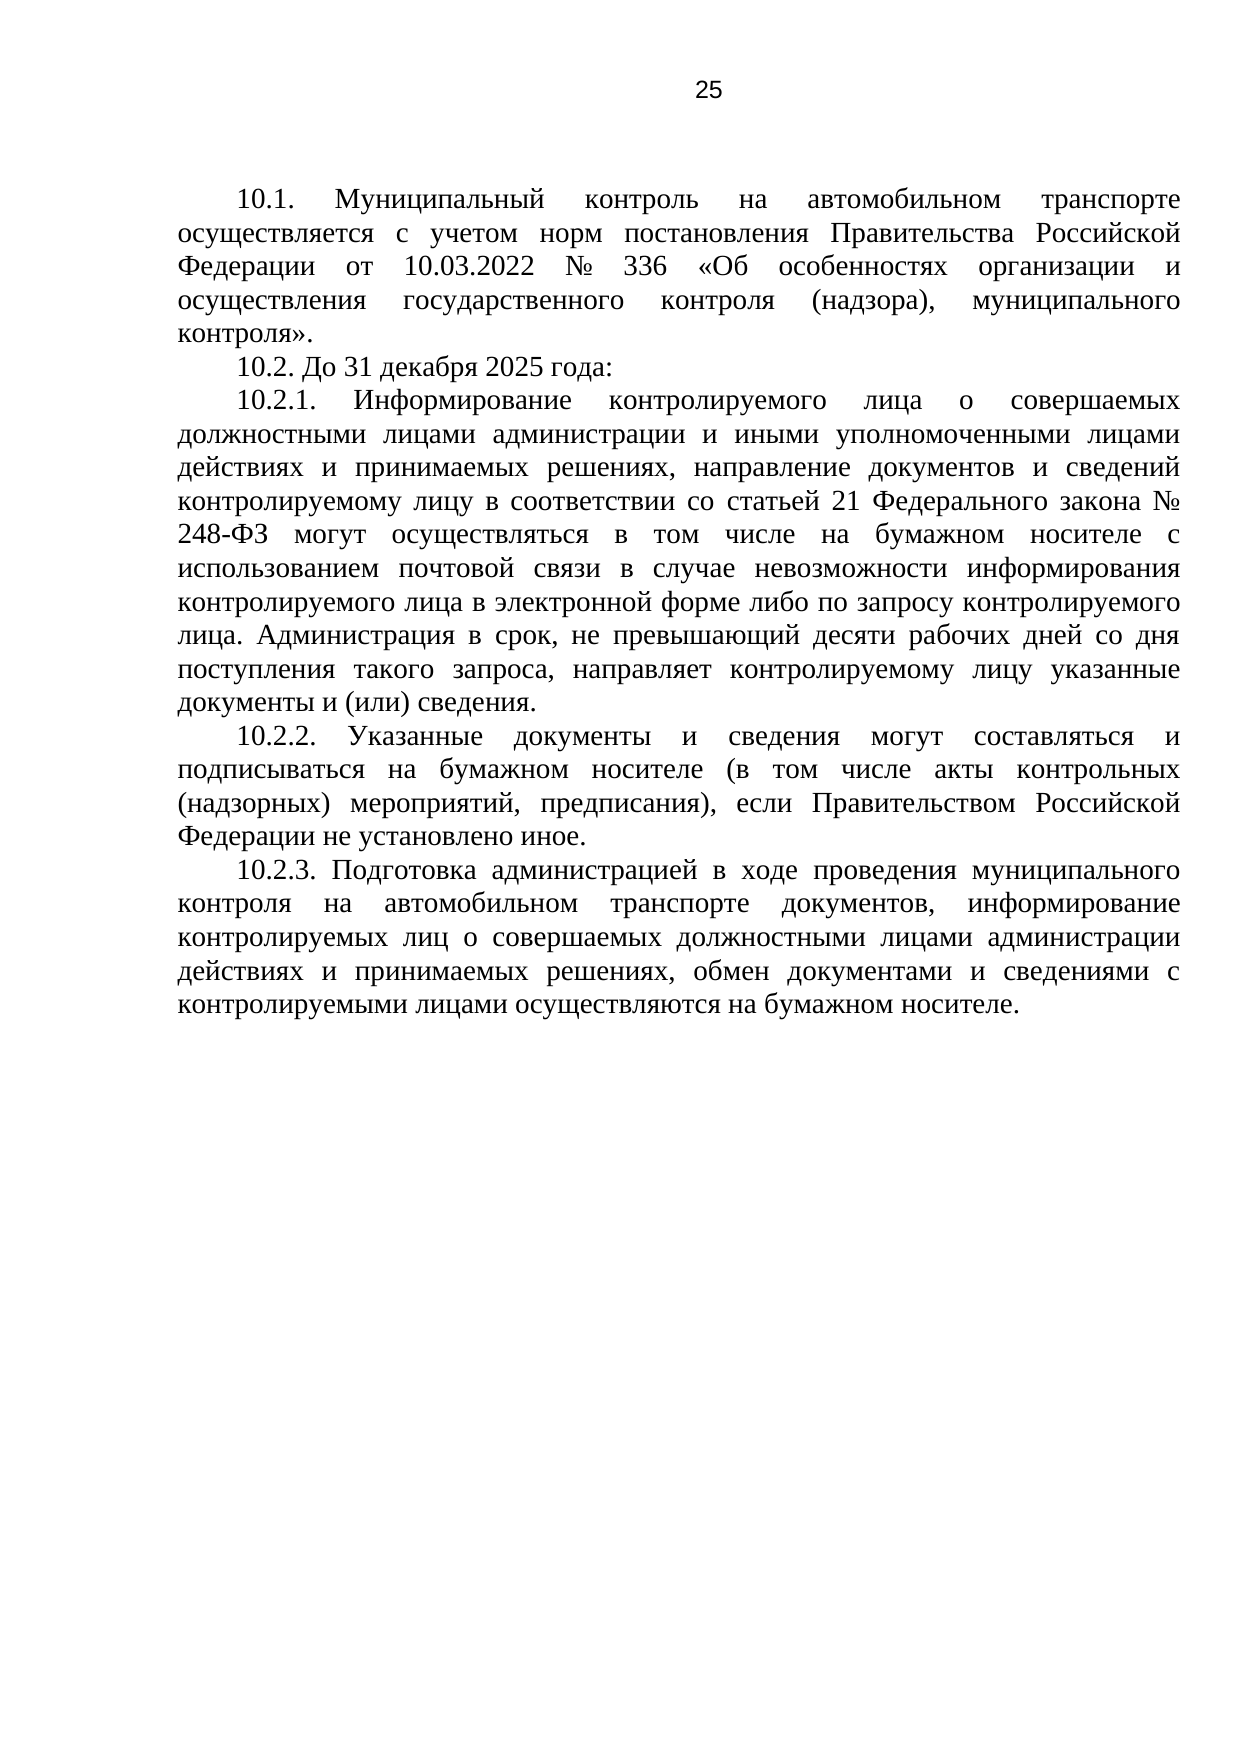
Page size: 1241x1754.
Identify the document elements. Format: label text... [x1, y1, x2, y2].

text 10.2.1. Информирование контролируемого лица о совершаемых должностными лицами администрации и иными уполномоченными лицами действиях и принимаемых решениях, направление документов и сведений контролируемому лицу в соответствии со статьей 21 Федерального закона № 248-ФЗ могут осуществляться в том числе на бумажном носителе с использованием почтовой связи в случае невозможности информирования контролируемого лица в электронной форме либо по запросу контролируемого лица. Администрация в срок, не превышающий десяти рабочих дней со дня поступления такого запроса, направляет контролируемому лицу указанные документы и (или) сведения. [177, 382, 1181, 718]
text 10.1. Муниципальный контроль на автомобильном транспорте осуществляется с учетом норм постановления Правительства Российской Федерации от 10.03.2022 № 336 «Об особенностях организации и осуществления государственного контроля (надзора), муниципального контроля». [177, 181, 1181, 349]
text 10.2.2. Указанные документы и сведения могут составляться и подписываться на бумажном носителе (в том числе акты контрольных (надзорных) мероприятий, предписания), если Правительством Российской Федерации не установлено иное. [177, 718, 1181, 852]
text 10.2. До 31 декабря 2025 года: [177, 349, 1181, 382]
text 10.2.3. Подготовка администрацией в ходе проведения муниципального контроля на автомобильном транспорте документов, информирование контролируемых лиц о совершаемых должностными лицами администрации действиях и принимаемых решениях, обмен документами и сведениями с контролируемыми лицами осуществляются на бумажном носителе. [177, 852, 1181, 1020]
